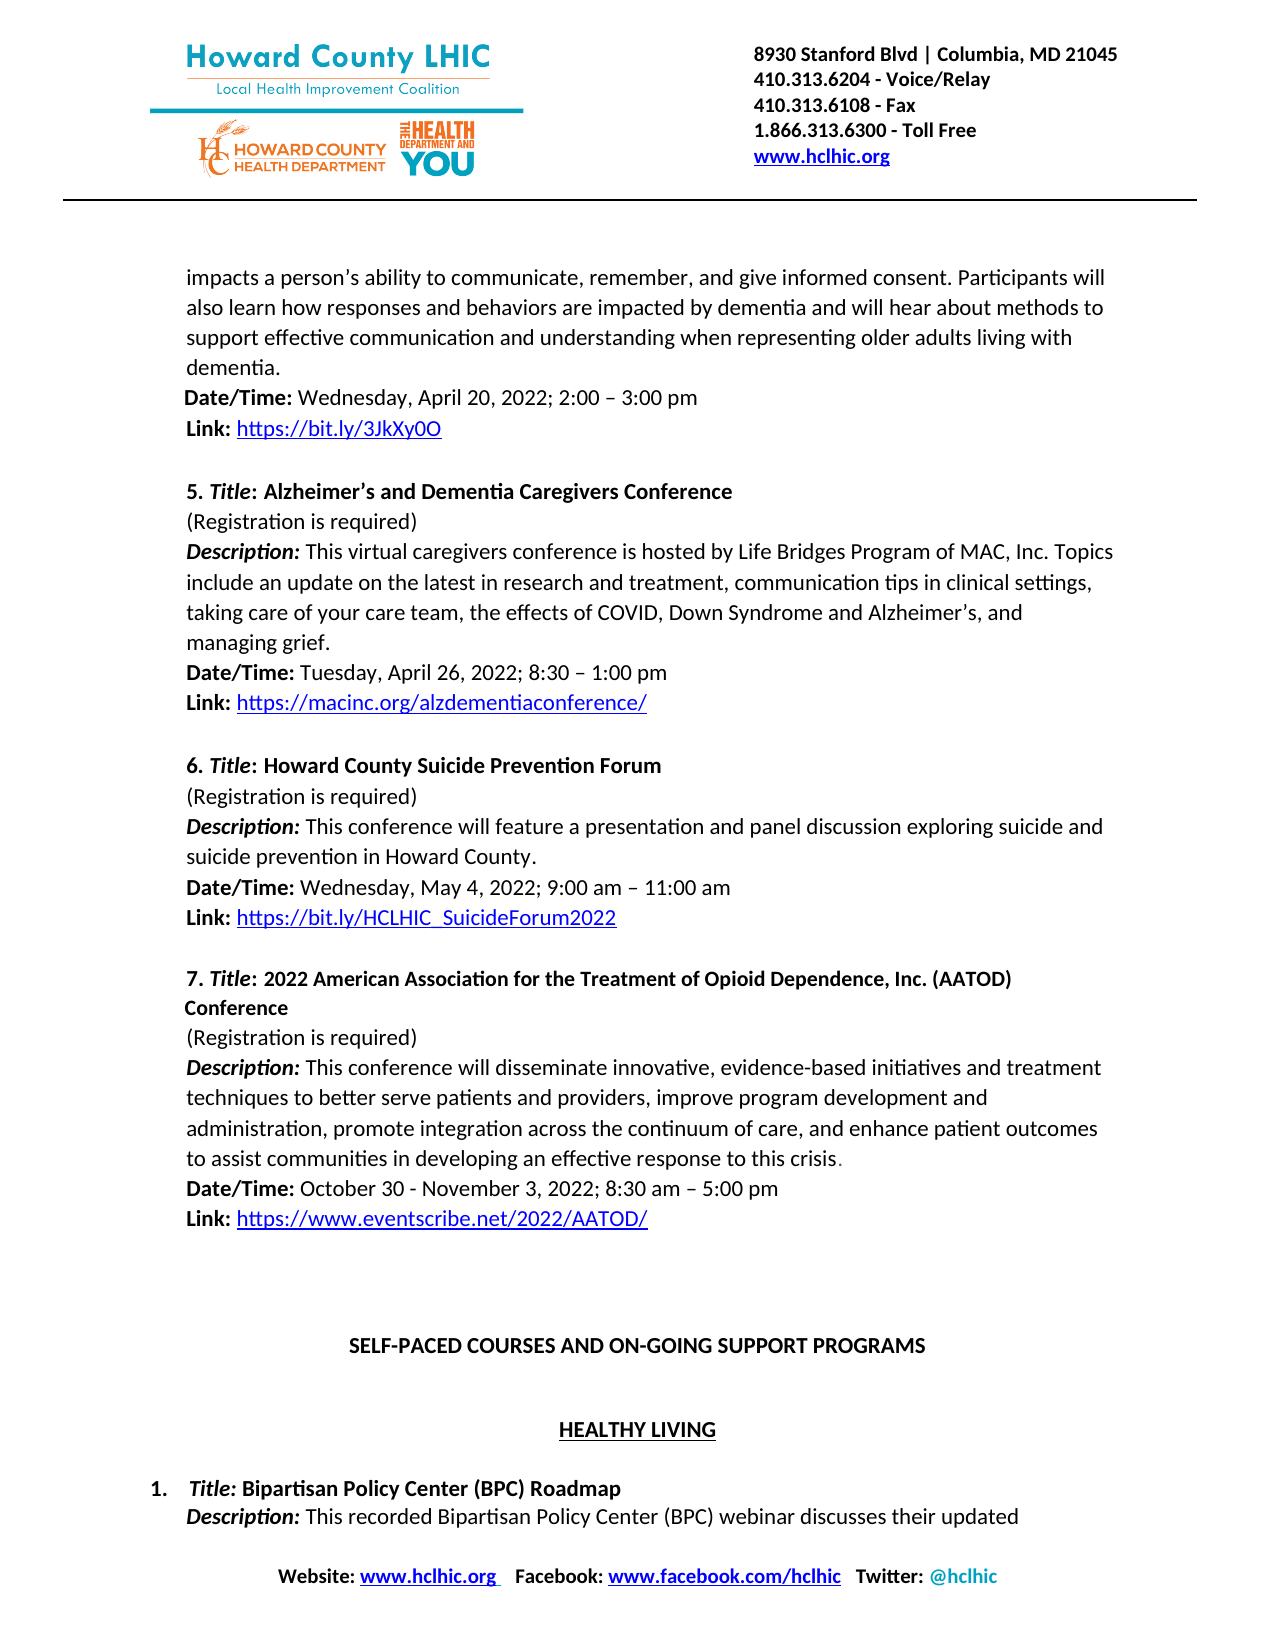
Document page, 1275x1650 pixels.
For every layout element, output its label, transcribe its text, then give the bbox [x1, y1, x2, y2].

text Link: https://bit.ly/3JkXy0O [150, 414, 1125, 442]
text Description: This conference will feature a presentation and panel discussion exploring suicide and [150, 812, 1125, 840]
text managing grief. [150, 628, 1125, 656]
text impacts a person’s ability to communicate, remember, and give informed consent. Participants will [150, 263, 1125, 291]
text to assist communities in developing an effective response to this crisis. [150, 1144, 1125, 1172]
text 7. Title: 2022 American Association for the Treatment of Opioid Dependence, Inc. (AATOD) [150, 964, 1125, 992]
text HEALTHY LIVING [150, 1416, 1125, 1443]
text 6. Title: Howard County Suicide Prevention Forum [150, 752, 1125, 780]
text taking care of your care team, the effects of COVID, Down Syndrome and Alzheimer’s, and [150, 598, 1125, 626]
text 5. Title: Alzheimer’s and Dementia Caregivers Conference [150, 477, 1125, 505]
text suicide prevention in Howard County. [150, 842, 1125, 870]
text (Registration is required) [150, 507, 1125, 535]
text include an update on the latest in research and treatment, communication tips in clinical settings, [150, 568, 1125, 596]
text dementia. [150, 353, 1125, 381]
text (Registration is required) [150, 1023, 1125, 1051]
text Link: https://www.eventscribe.net/2022/AATOD/ [150, 1204, 1125, 1232]
text Date/Time: October 30 - November 3, 2022; 8:30 am – 5:00 pm [150, 1174, 1125, 1202]
text 1. Title: Bipartisan Policy Center (BPC) Roadmap [150, 1474, 1125, 1502]
text also learn how responses and behaviors are impacted by dementia and will hear about methods to [150, 293, 1125, 321]
text Date/Time: Wednesday, May 4, 2022; 9:00 am – 11:00 am [150, 873, 1125, 901]
text Description: This conference will disseminate innovative, evidence-based initiatives and treatment [150, 1053, 1125, 1081]
text Link: https://bit.ly/HCLHIC_SuicideForum2022 [150, 903, 1125, 931]
text Conference [150, 994, 1125, 1021]
text Description: This recorded Bipartisan Policy Center (BPC) webinar discusses their updated [150, 1502, 1125, 1530]
text Description: This virtual caregivers conference is hosted by Life Bridges Program of MAC, Inc. Topics [150, 537, 1125, 566]
text Date/Time: Wednesday, April 20, 2022; 2:00 – 3:00 pm [150, 383, 1125, 411]
text administration, promote integration across the continuum of care, and enhance patient outcomes [150, 1114, 1125, 1142]
text Date/Time: Tuesday, April 26, 2022; 8:30 – 1:00 pm [150, 658, 1125, 686]
text (Registration is required) [150, 782, 1125, 810]
text support effective communication and understanding when representing older adults living with [150, 323, 1125, 351]
picture [150, 39, 524, 178]
text techniques to better serve patients and providers, improve program development and [150, 1083, 1125, 1112]
text SELF-PACED COURSES AND ON-GOING SUPPORT PROGRAMS [150, 1331, 1125, 1359]
text Link: https://macinc.org/alzdementiaconference/ [150, 688, 1125, 717]
